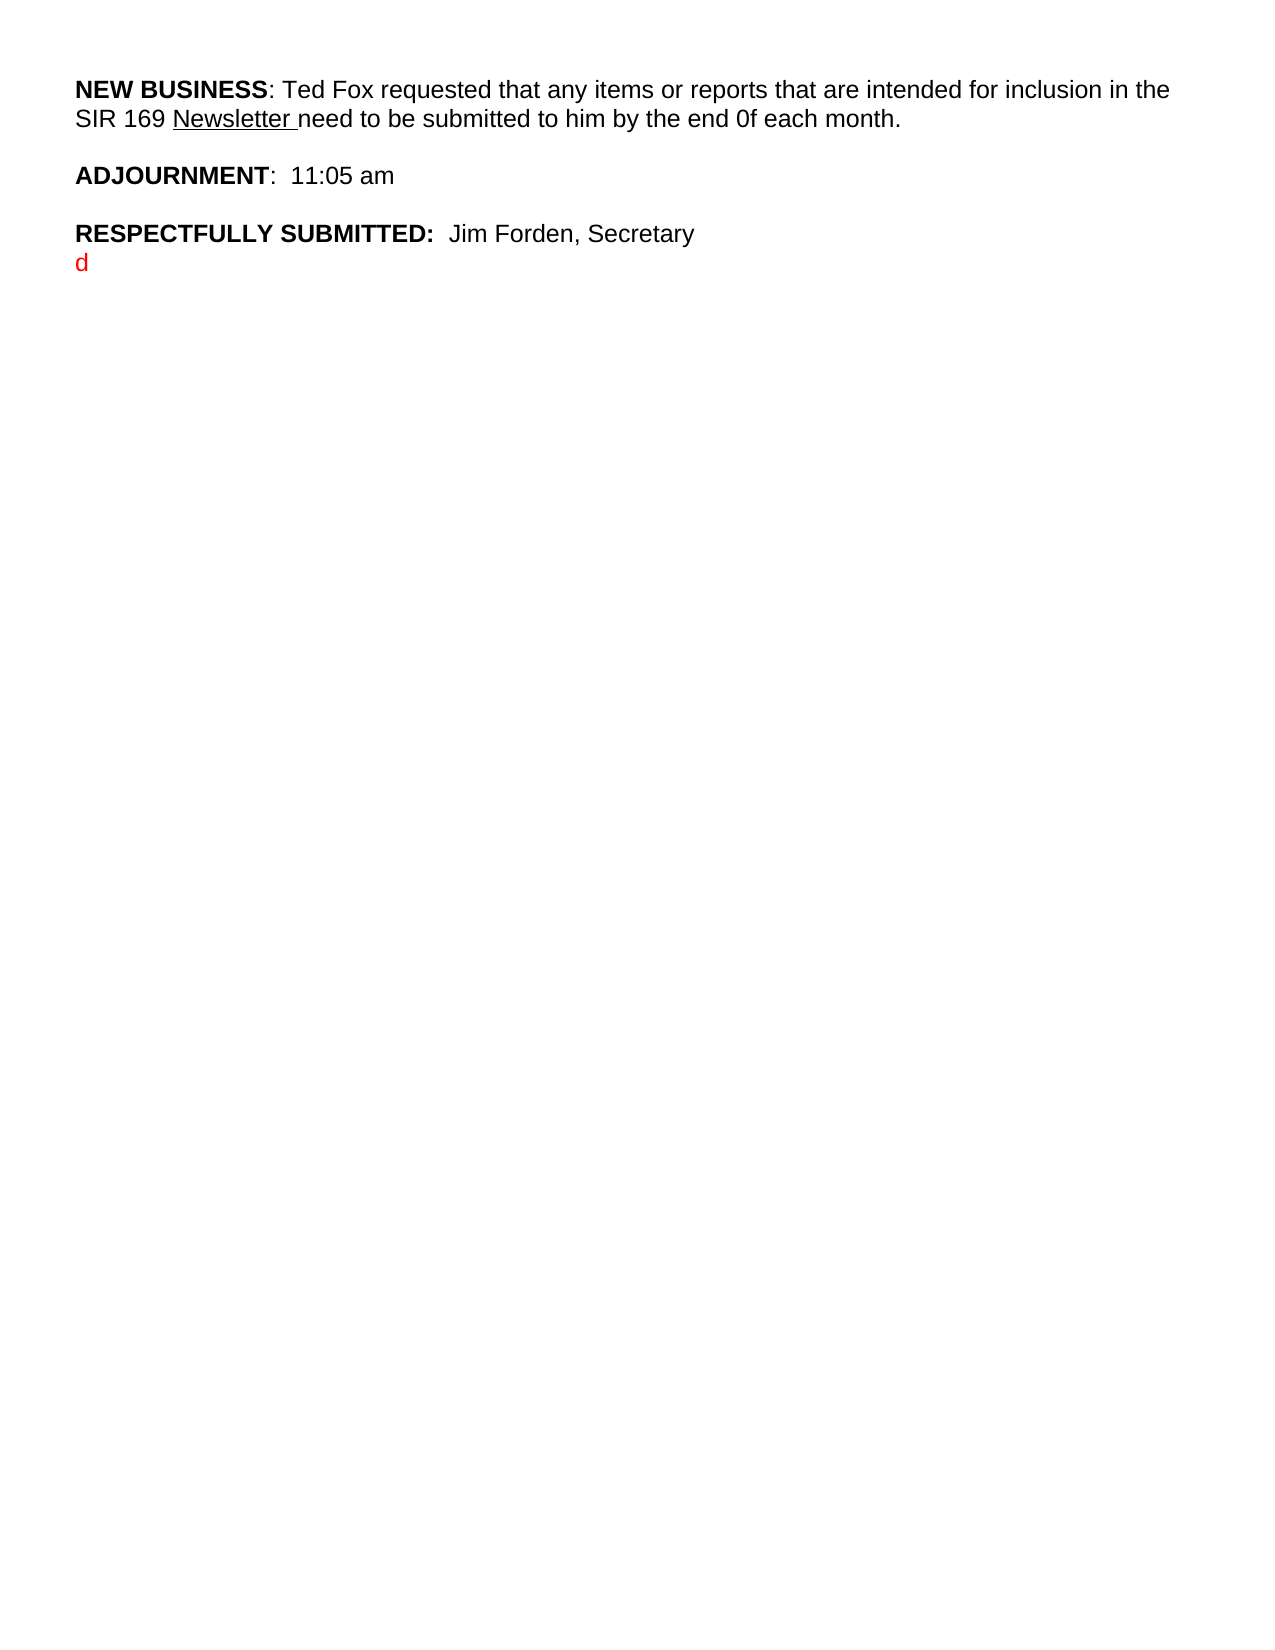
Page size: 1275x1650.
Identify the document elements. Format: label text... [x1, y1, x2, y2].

text d [75, 247, 1200, 276]
text NEW BUSINESS: Ted Fox requested that any items or reports that are intended for inclusion in the SIR 169 Newsletter need to be submitted to him by the end 0f each month. [75, 75, 1200, 132]
text ADJOURNMENT: 11:05 am [75, 161, 1200, 190]
text RESPECTFULLY SUBMITTED: Jim Forden, Secretary [75, 219, 1200, 247]
